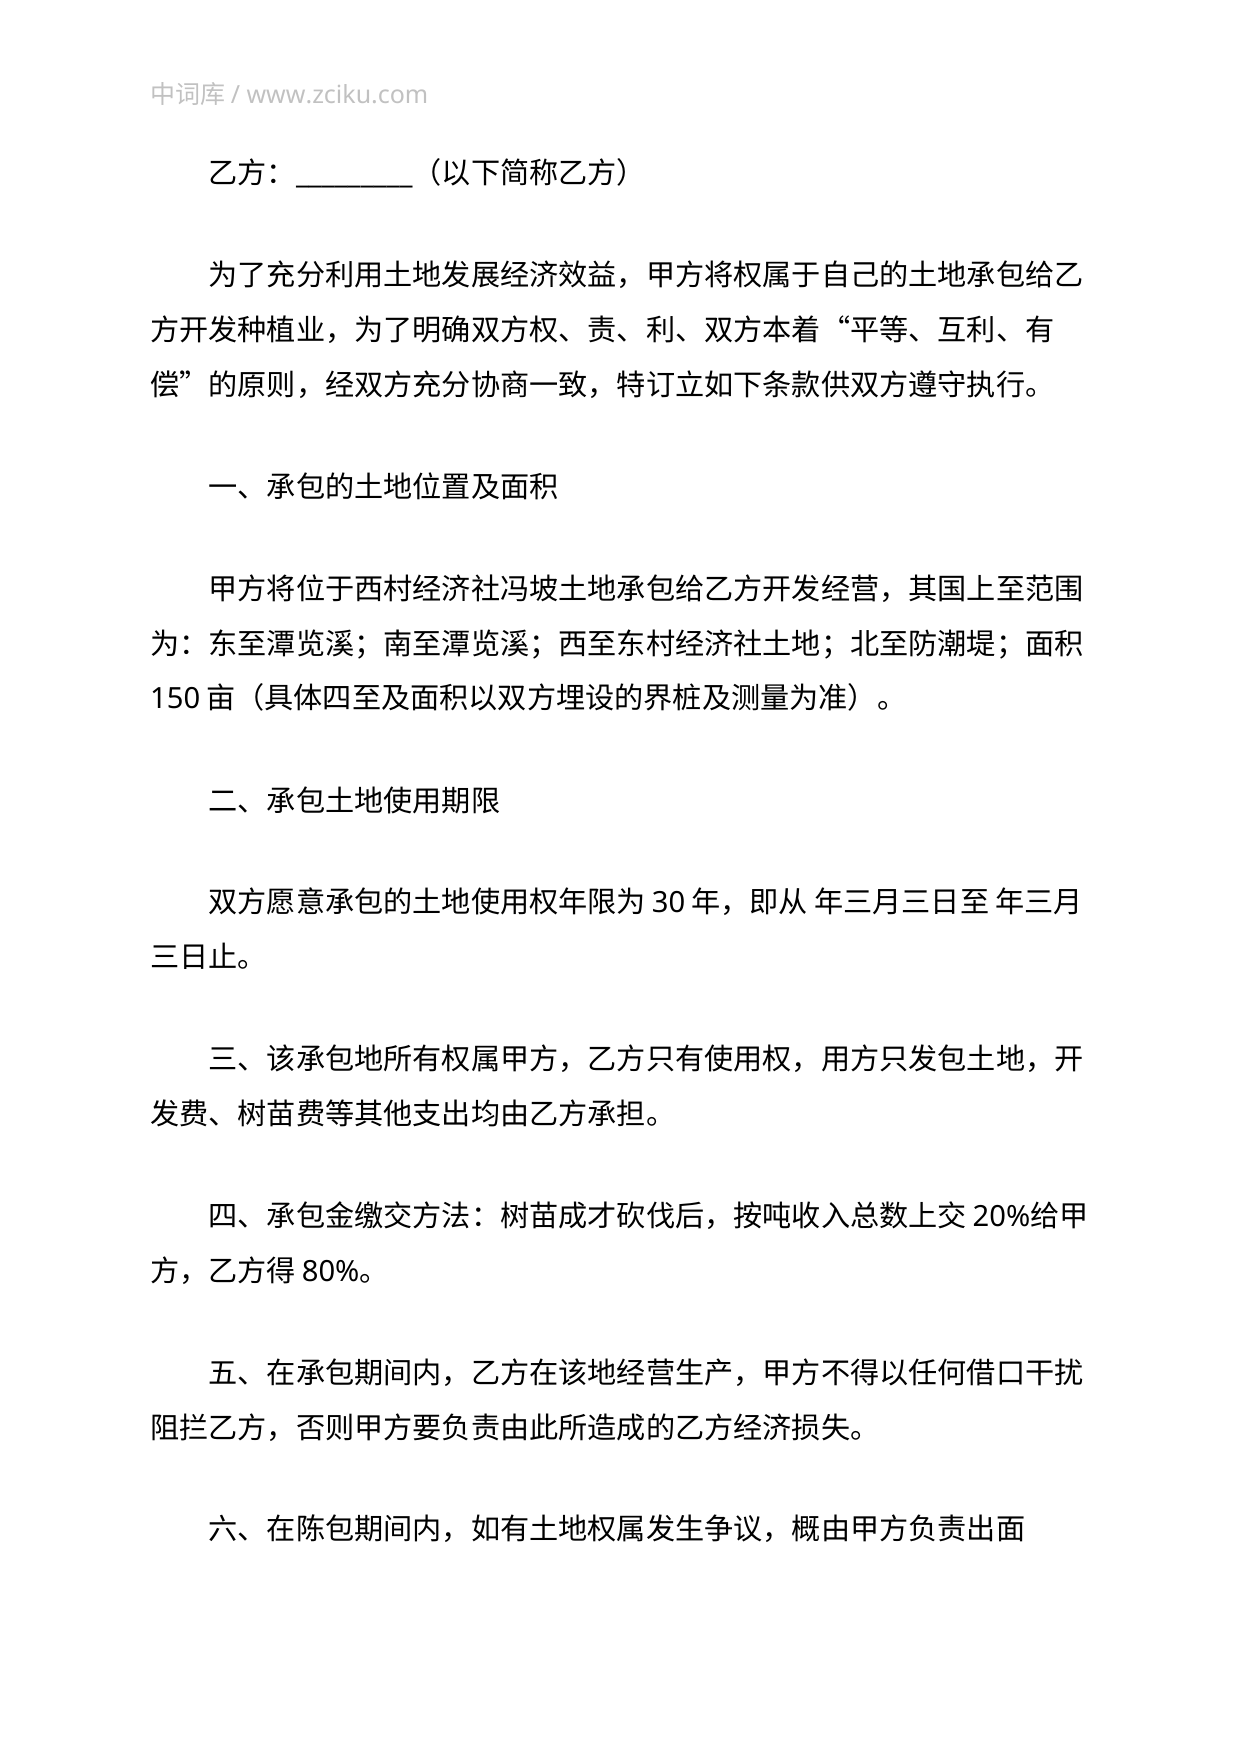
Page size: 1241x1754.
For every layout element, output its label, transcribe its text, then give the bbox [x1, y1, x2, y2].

text 乙方：_________（以下简称乙方） [150, 150, 1090, 192]
text 为了充分利用土地发展经济效益，甲方将权属于自己的土地承包给乙方开发种植业，为了明确双方权、责、利、双方本着“平等、互利、有偿”的原则，经双方充分协商一致，特订立如下条款供双方遵守执行。 [150, 252, 1090, 404]
text 六、在陈包期间内，如有土地权属发生争议，概由甲方负责出面 [150, 1506, 1090, 1548]
text 五、在承包期间内，乙方在该地经营生产，甲方不得以任何借口干扰阻拦乙方，否则甲方要负责由此所造成的乙方经济损失。 [150, 1349, 1090, 1446]
text 双方愿意承包的土地使用权年限为30年，即从 年三月三日至 年三月三日止。 [150, 879, 1090, 976]
text 二、承包土地使用期限 [150, 777, 1090, 819]
text 四、承包金缴交方法：树苗成才砍伐后，按吨收入总数上交20%给甲方，乙方得80%。 [150, 1192, 1090, 1290]
text 一、承包的土地位置及面积 [150, 463, 1090, 506]
text 三、该承包地所有权属甲方，乙方只有使用权，用方只发包土地，开发费、树苗费等其他支出均由乙方承担。 [150, 1036, 1090, 1133]
text 甲方将位于西村经济社冯坡土地承包给乙方开发经营，其国上至范围为：东至潭览溪；南至潭览溪；西至东村经济社土地；北至防潮堤；面积150亩（具体四至及面积以双方埋设的界桩及测量为准）。 [150, 565, 1090, 717]
